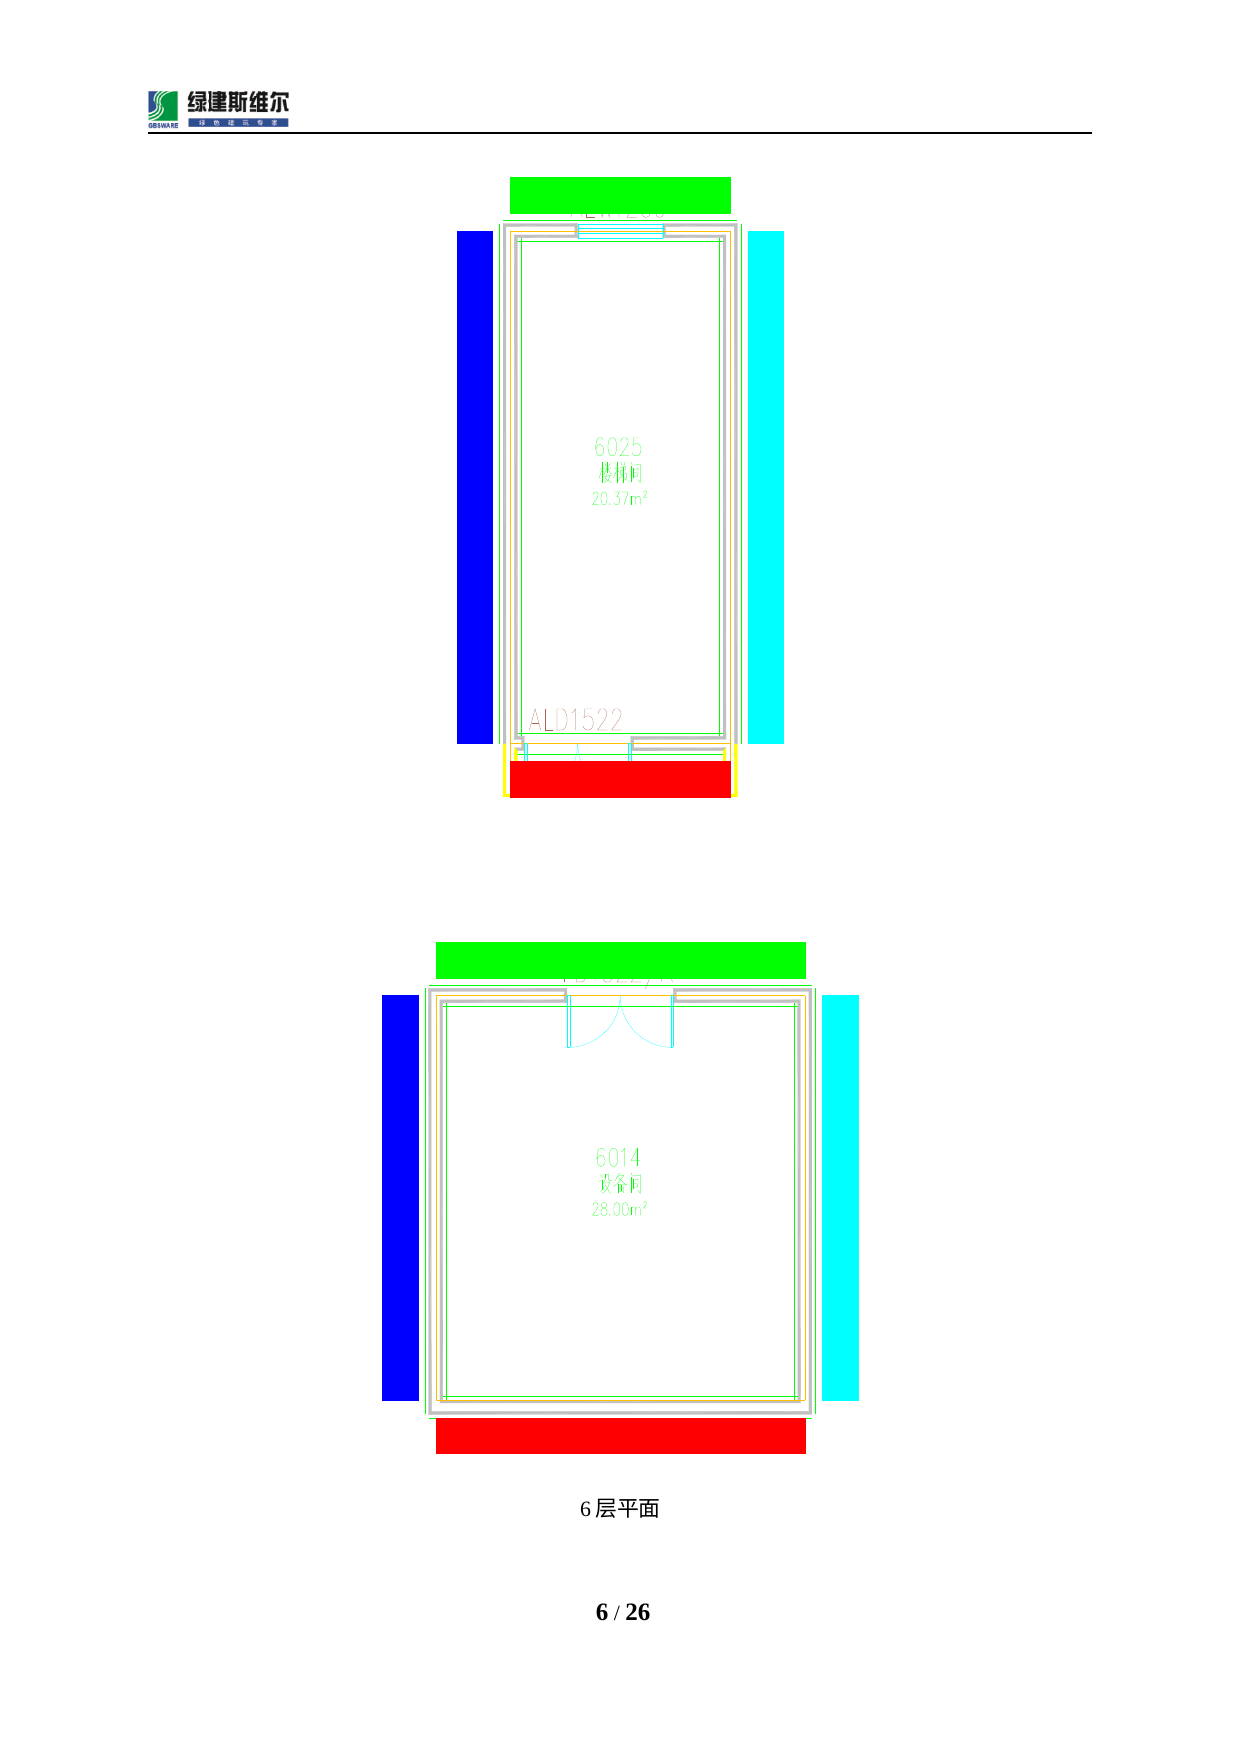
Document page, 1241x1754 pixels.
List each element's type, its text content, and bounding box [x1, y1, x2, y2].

picture [364, 158, 876, 1473]
text 6层平面 [148, 1491, 1092, 1523]
picture [147, 88, 290, 130]
